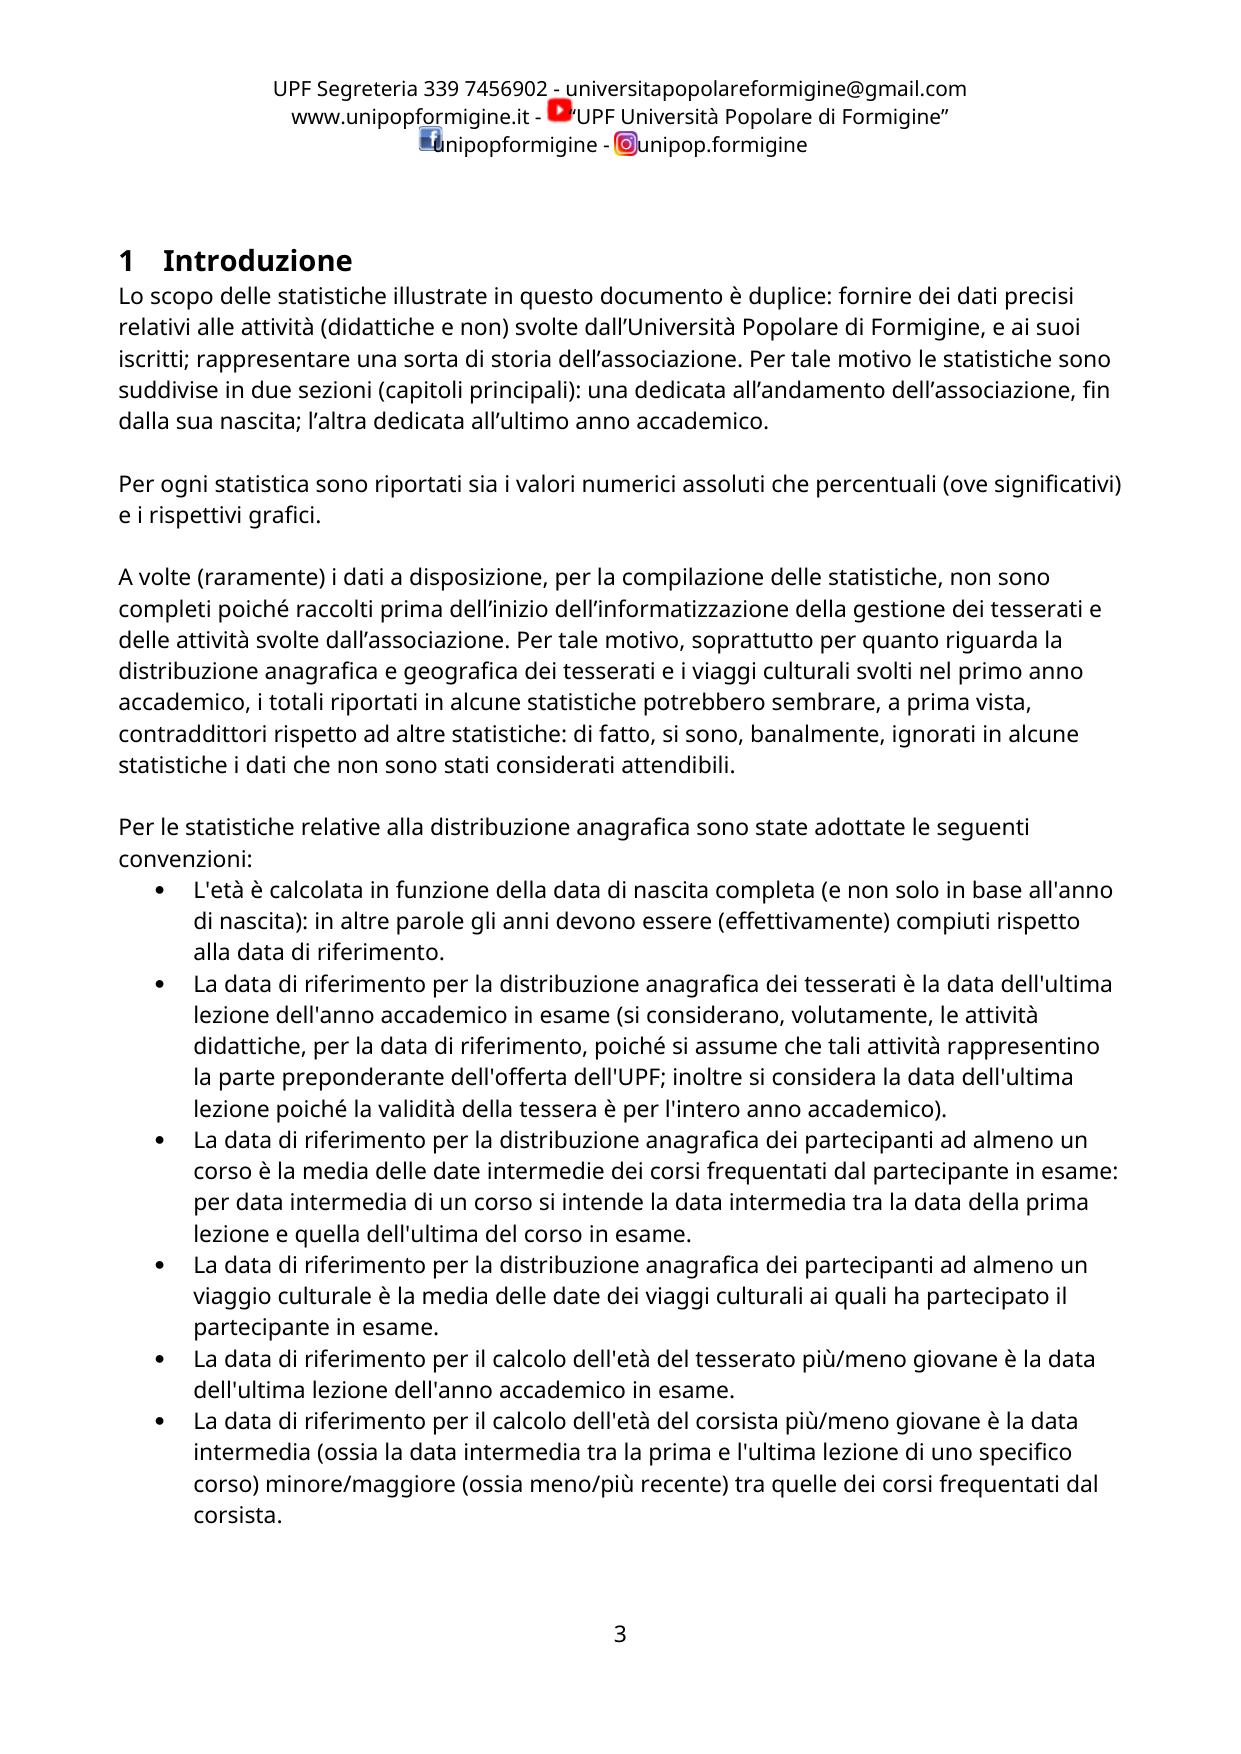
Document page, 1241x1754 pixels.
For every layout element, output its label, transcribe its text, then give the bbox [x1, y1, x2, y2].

list La data di riferimento per il calcolo dell'età del corsista più/meno giovane è la data intermedia (ossia la data intermedia tra la prima e l'ultima lezione di uno specifico corso) minore/maggiore (ossia meno/più recente) tra quelle dei corsi frequentati dal corsista. [156, 1405, 1122, 1530]
text A volte (raramente) i dati a disposizione, per la compilazione delle statistiche, non sono completi poiché raccolti prima dell’inizio dell’informatizzazione della gestione dei tesserati e delle attività svolte dall’associazione. Per tale motivo, soprattutto per quanto riguarda la distribuzione anagrafica e geografica dei tesserati e i viaggi culturali svolti nel primo anno accademico, i totali riportati in alcune statistiche potrebbero sembrare, a prima vista, contraddittori rispetto ad altre statistiche: di fatto, si sono, banalmente, ignorati in alcune statistiche i dati che non sono stati considerati attendibili. [118, 561, 1122, 780]
text Per le statistiche relative alla distribuzione anagrafica sono state adottate le seguenti convenzioni: [118, 811, 1122, 874]
list La data di riferimento per la distribuzione anagrafica dei partecipanti ad almeno un viaggio culturale è la media delle date dei viaggi culturali ai quali ha partecipato il partecipante in esame. [156, 1249, 1122, 1342]
picture [614, 131, 638, 156]
list La data di riferimento per la distribuzione anagrafica dei tesserati è la data dell'ultima lezione dell'anno accademico in esame (si considerano, volutamente, le attività didattiche, per la data di riferimento, poiché si assume che tali attività rappresentino la parte preponderante dell'offerta dell'UPF; inoltre si considera la data dell'ultima lezione poiché la validità della tessera è per l'intero anno accademico). [156, 967, 1122, 1124]
list L'età è calcolata in funzione della data di nascita completa (e non solo in base all'anno di nascita): in altre parole gli anni devono essere (effettivamente) compiuti rispetto alla data di riferimento. [156, 874, 1122, 967]
subtitle Introduzione [118, 240, 1122, 280]
list La data di riferimento per la distribuzione anagrafica dei partecipanti ad almeno un corso è la media delle date intermedie dei corsi frequentati dal partecipante in esame: per data intermedia di un corso si intende la data intermedia tra la data della prima lezione e quella dell'ultima del corso in esame. [156, 1124, 1122, 1249]
list La data di riferimento per il calcolo dell'età del tesserato più/meno giovane è la data dell'ultima lezione dell'anno accademico in esame. [156, 1342, 1122, 1405]
text Per ogni statistica sono riportati sia i valori numerici assoluti che percentuali (ove significativi) e i rispettivi grafici. [118, 467, 1122, 530]
picture [546, 97, 576, 128]
picture [418, 126, 443, 151]
text Lo scopo delle statistiche illustrate in questo documento è duplice: fornire dei dati precisi relativi alle attività (didattiche e non) svolte dall’Università Popolare di Formigine, e ai suoi iscritti; rappresentare una sorta di storia dell’associazione. Per tale motivo le statistiche sono suddivise in due sezioni (capitoli principali): una dedicata all’andamento dell’associazione, fin dalla sua nascita; l’altra dedicata all’ultimo anno accademico. [118, 280, 1122, 436]
